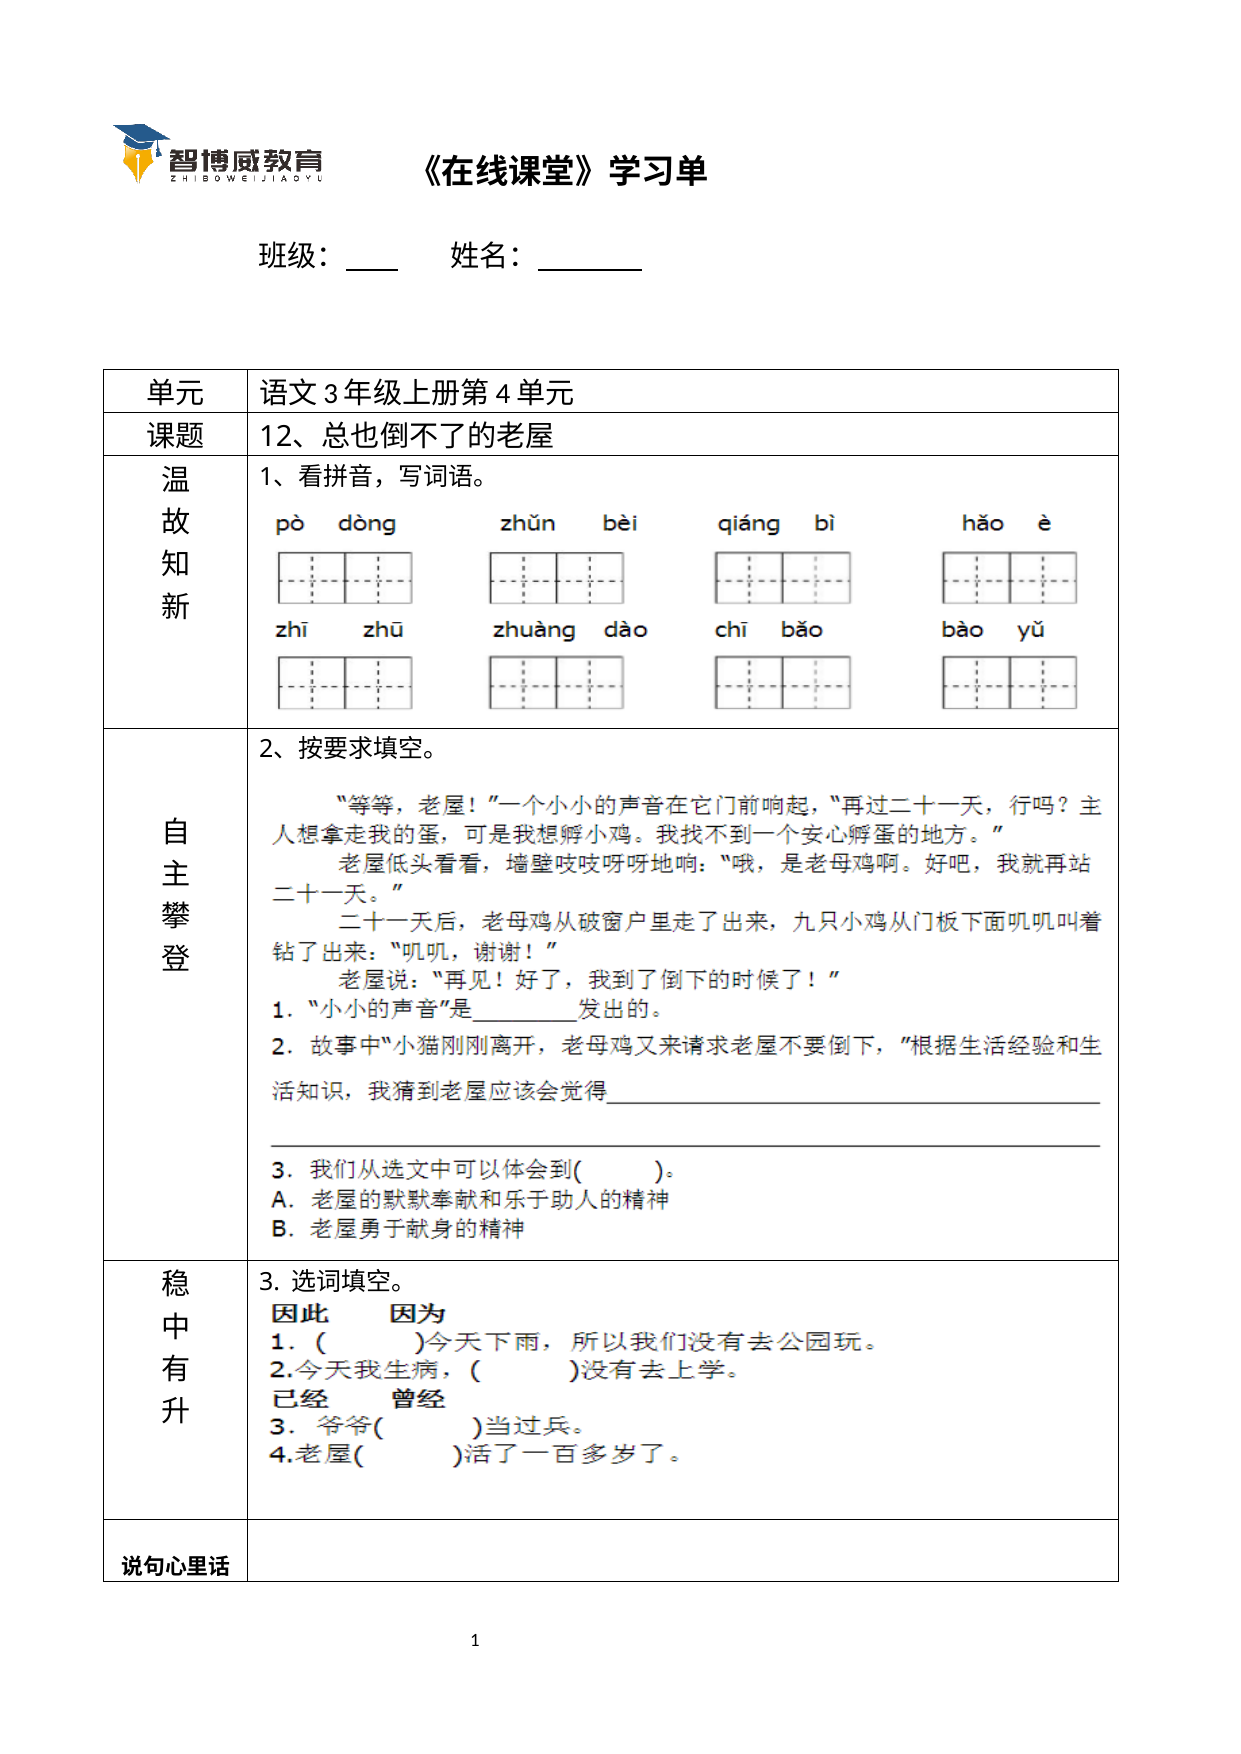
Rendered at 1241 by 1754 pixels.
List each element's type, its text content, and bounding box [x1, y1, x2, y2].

table_cell 温 故 知 新 [104, 456, 247, 728]
picture [258, 783, 1107, 1248]
table_cell 看拼音，写词语。 [248, 456, 1118, 728]
table_cell 选词填空。 [248, 1261, 1118, 1518]
table_cell 稳 中 有 升 [104, 1261, 247, 1518]
text 班级： 姓名： [112, 222, 1128, 287]
text 《在线课堂》学习单 [112, 124, 1128, 222]
table_header 语文3年级上册第4单元 [248, 370, 1118, 412]
table_cell 自 主 攀 登 [104, 729, 247, 1260]
table_cell 12、总也倒不了的老屋 [248, 413, 1118, 455]
picture [112, 124, 322, 184]
table_cell 说句心里话 [104, 1520, 247, 1581]
table_cell [248, 1520, 1118, 1581]
picture [258, 510, 1108, 716]
picture [258, 1297, 889, 1476]
table_cell 按要求填空。 [248, 729, 1118, 1260]
table_cell 课题 [104, 413, 247, 455]
table_header 单元 [104, 370, 247, 412]
